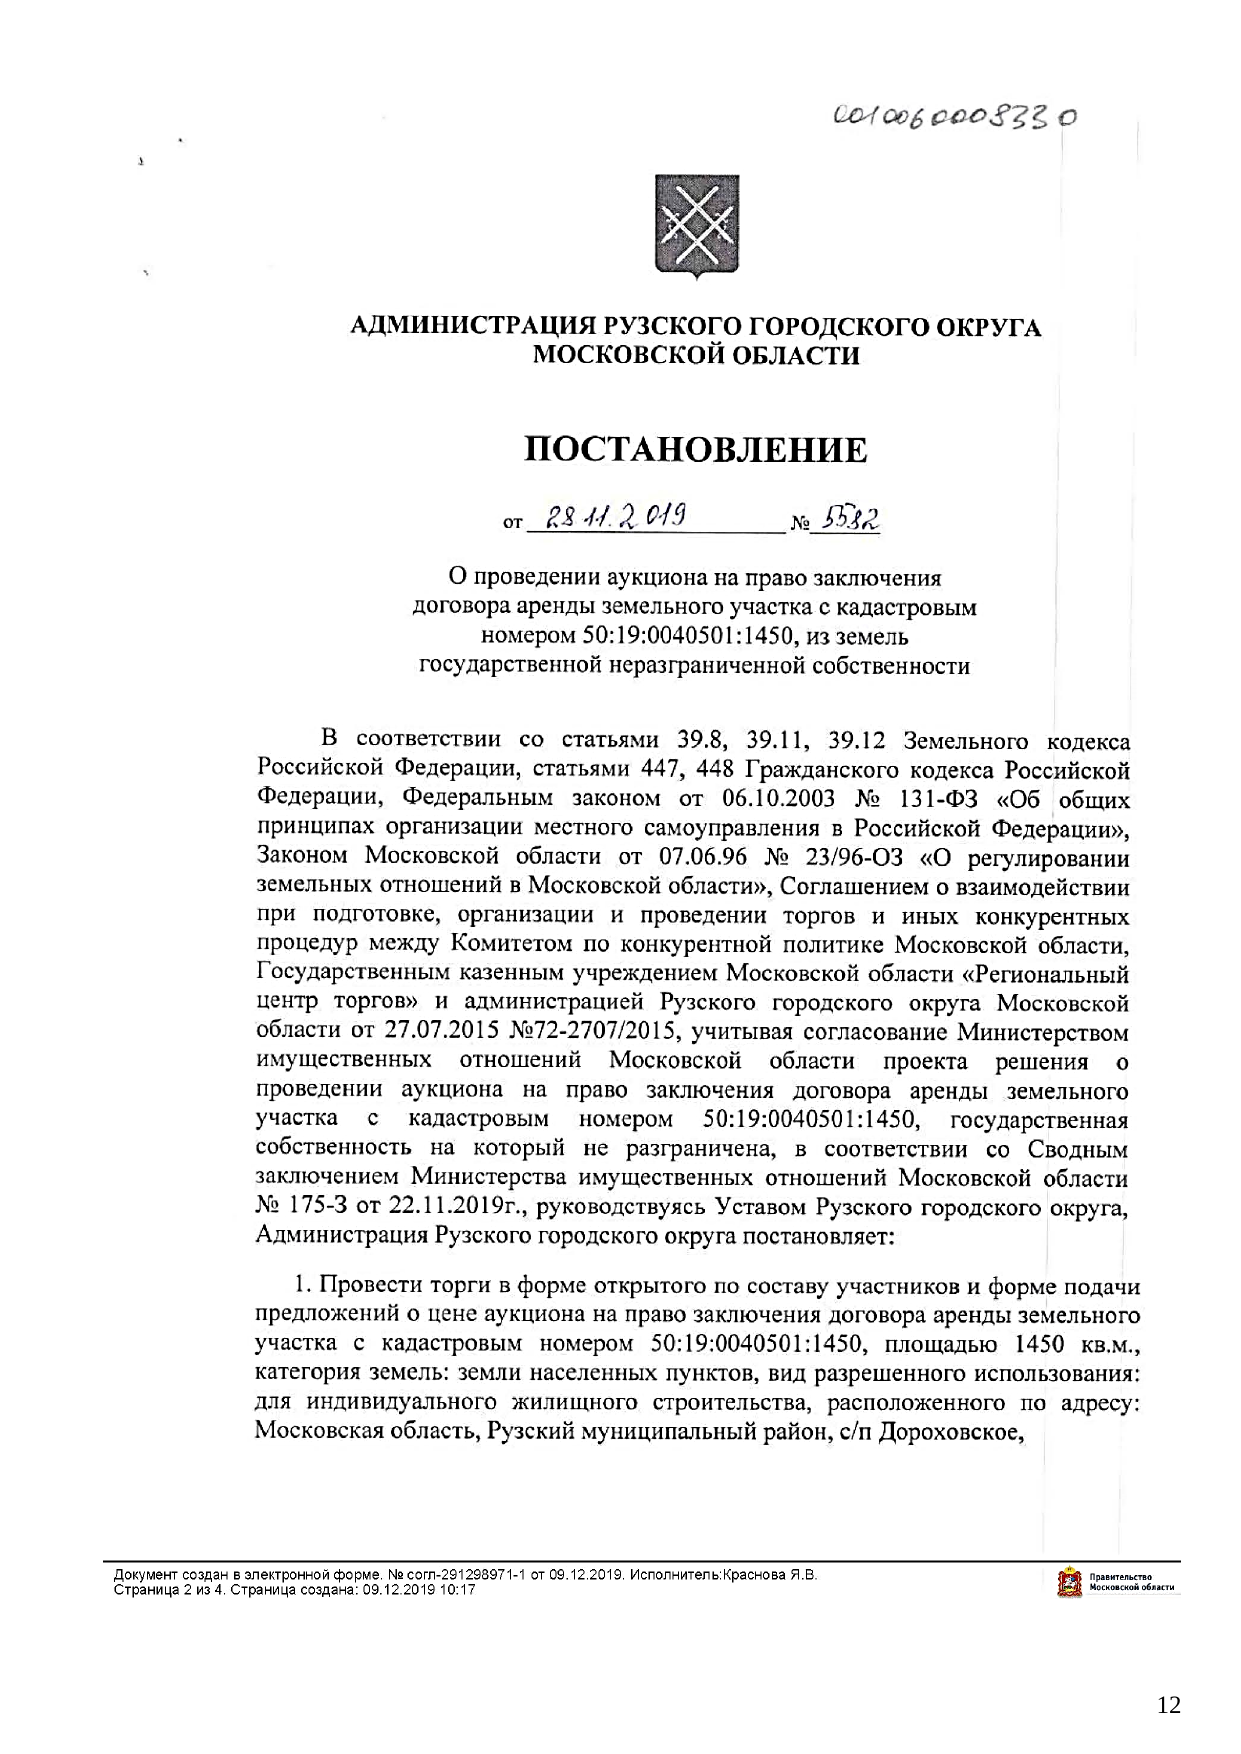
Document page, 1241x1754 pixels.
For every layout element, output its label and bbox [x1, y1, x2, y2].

picture [103, 88, 1181, 1612]
